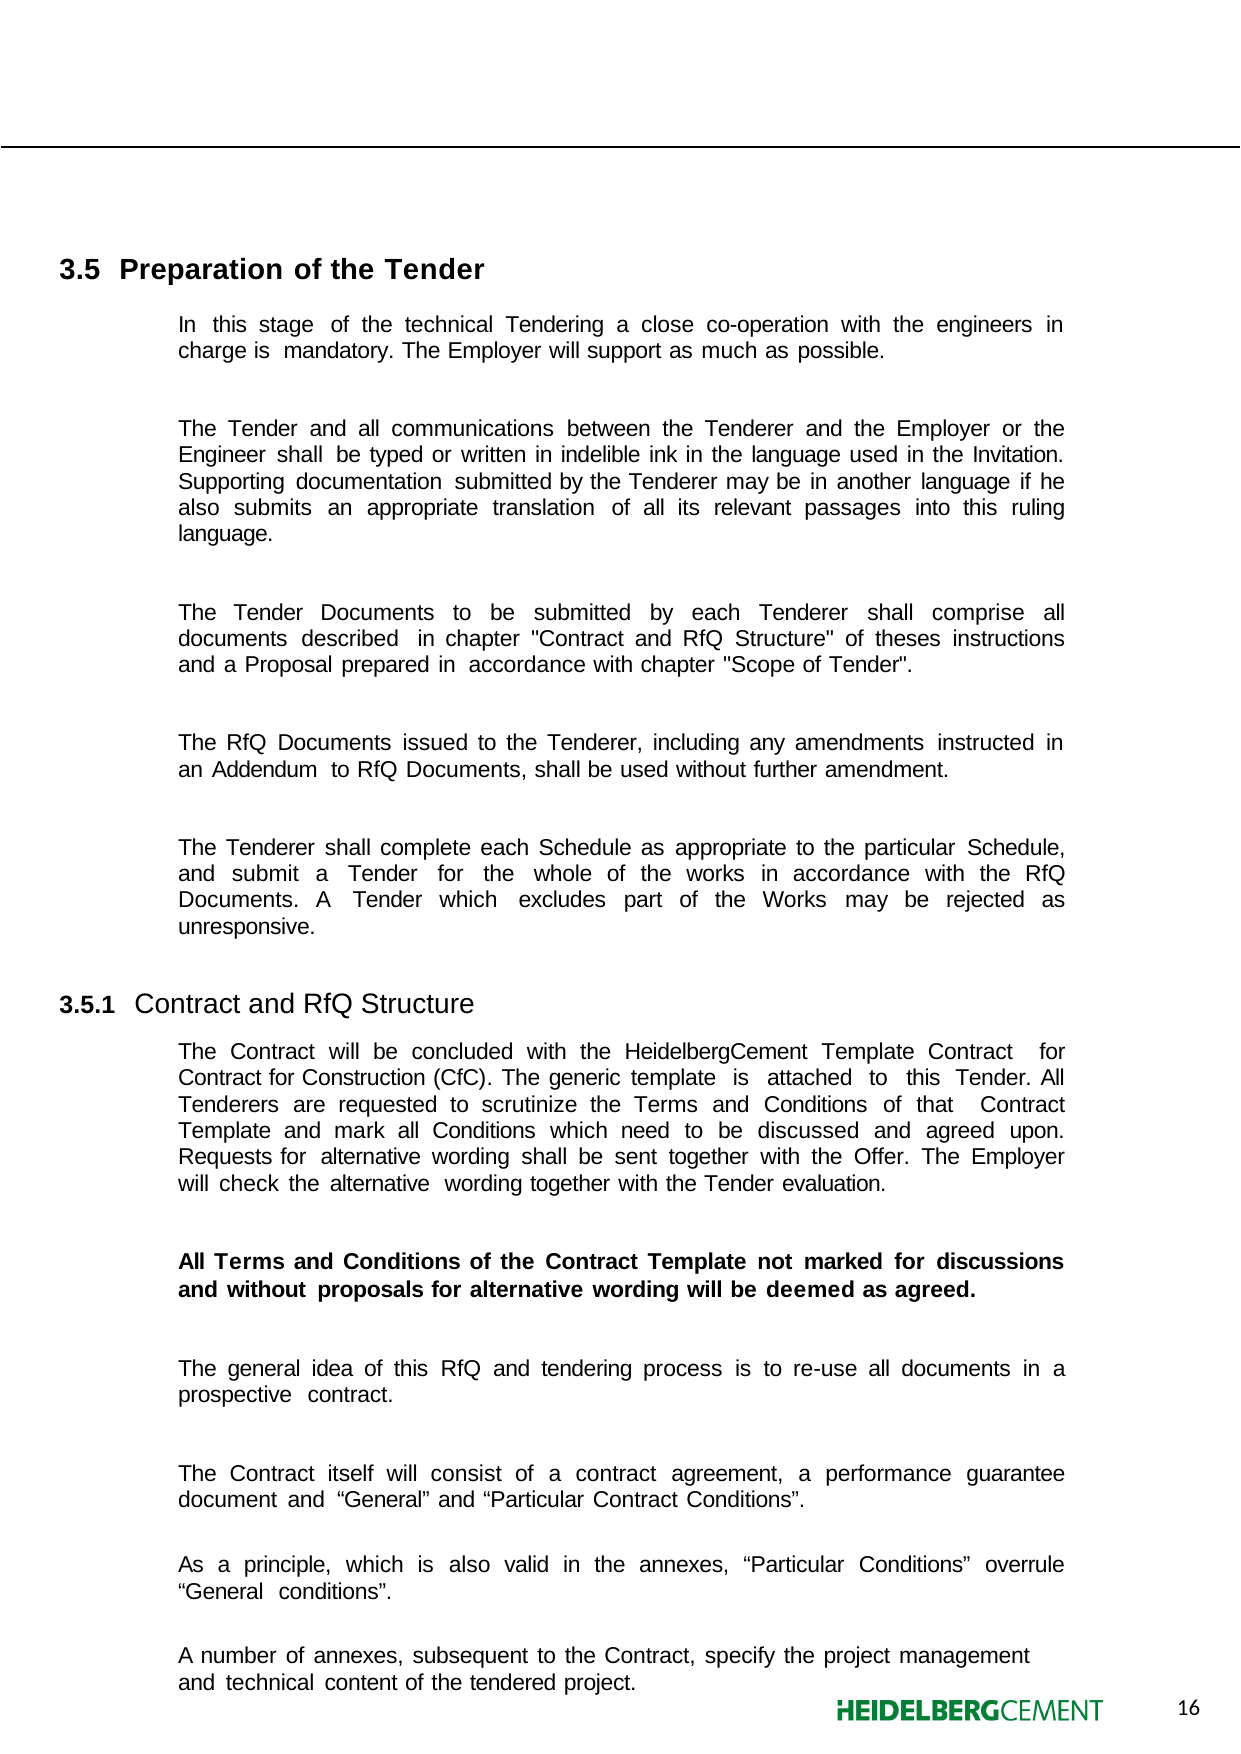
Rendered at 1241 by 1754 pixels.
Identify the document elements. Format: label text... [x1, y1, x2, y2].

text The general idea of this RfQ and tendering process is to re-use all documents in a prospective contract. [178, 1355, 1066, 1408]
text The Contract will be concluded with the HeidelbergCement Template Contract for Contract for Construction (CfC). The generic template is attached to this Tender. All Tenderers are requested to scrutinize the Terms and Conditions of that Contract Template and mark all Conditions which need to be discussed and agreed upon. Requests for alternative wording shall be sent together with the Offer. The Employer will check the alternative wording together with the Tender evaluation. [178, 1038, 1066, 1196]
text A number of annexes, subsequent to the Contract, specify the project management and technical content of the tendered project. [178, 1642, 1065, 1695]
picture [837, 1700, 1104, 1721]
text The RfQ Documents issued to the Tenderer, including any amendments instructed in an Addendum to RfQ Documents, shall be used without further amendment. [178, 729, 1064, 782]
subtitle Contract and RfQ Structure [59, 987, 1181, 1019]
text The Tender Documents to be submitted by each Tenderer shall comprise all documents described in chapter "Contract and RfQ Structure" of theses instructions and a Proposal prepared in accordance with chapter "Scope of Tender". [178, 598, 1066, 677]
text In this stage of the technical Tendering a close co-operation with the engineers in charge is mandatory. The Employer will support as much as possible. [178, 311, 1064, 363]
text The Tenderer shall complete each Schedule as appropriate to the particular Schedule, and submit a Tender for the whole of the works in accordance with the RfQ Documents. A Tender which excludes part of the Works may be rejected as unresponsive. [178, 833, 1066, 939]
subtitle Preparation of the Tender [59, 252, 1181, 285]
text As a principle, which is also valid in the annexes, “Particular Conditions” overrule “General conditions”. [178, 1551, 1066, 1604]
text The Tender and all communications between the Tenderer and the Employer or the Engineer shall be typed or written in indelible ink in the language used in the Invitation. Supporting documentation submitted by the Tenderer may be in another language if he also submits an appropriate translation of all its relevant passages into this ruling language. [178, 415, 1066, 547]
subtitle All Terms and Conditions of the Contract Template not marked for discussions and without proposals for alternative wording will be deemed as agreed. [178, 1248, 1065, 1302]
text The Contract itself will consist of a contract agreement, a performance guarantee document and “General” and “Particular Contract Conditions”. [178, 1459, 1066, 1512]
